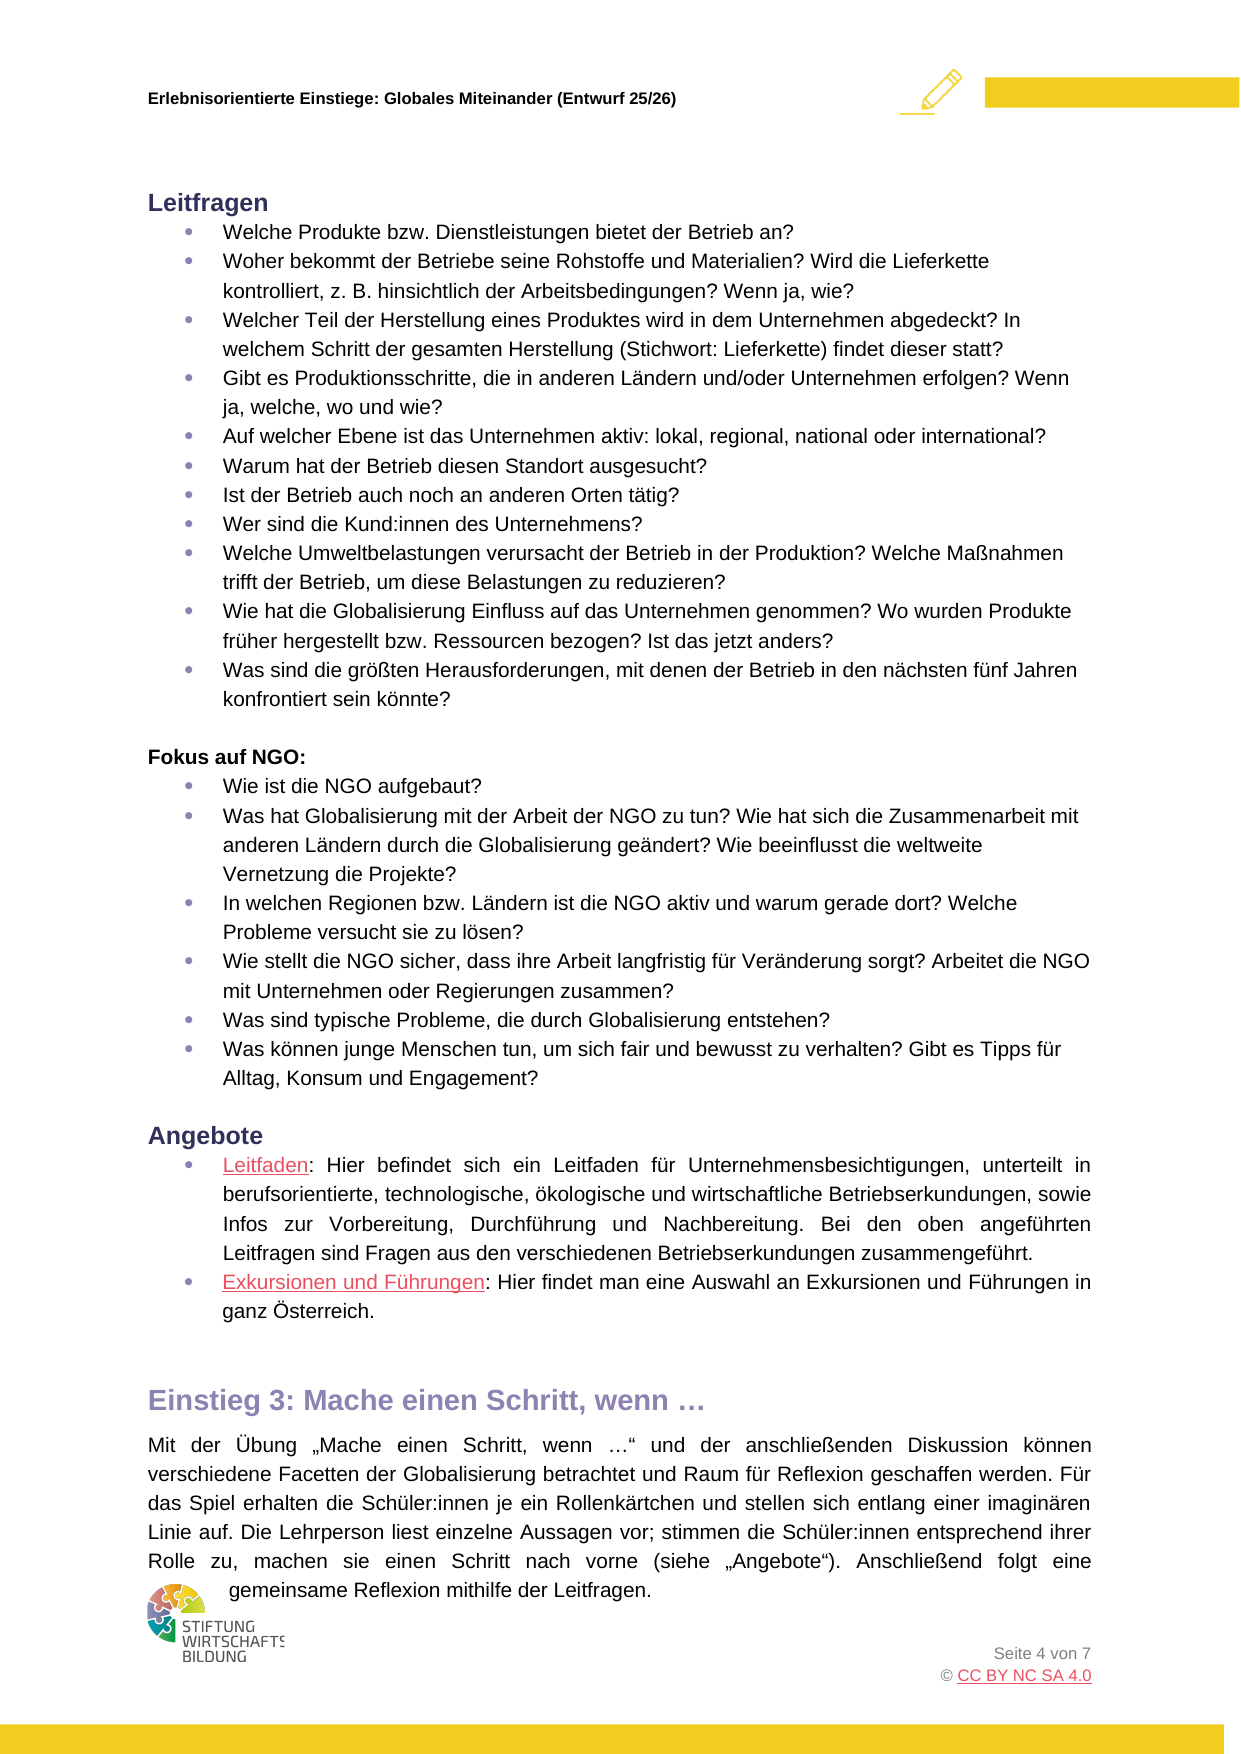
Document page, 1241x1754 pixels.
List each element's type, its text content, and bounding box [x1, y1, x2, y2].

list Was sind typische Probleme, die durch Globalisierung entstehen? [185, 1004, 1093, 1033]
list Auf welcher Ebene ist das Unternehmen aktiv: lokal, regional, national oder international? [185, 421, 1093, 450]
list Wer sind die Kund:innen des Unternehmens? [185, 508, 1093, 537]
list In welchen Regionen bzw. Ländern ist die NGO aktiv und warum gerade dort? Welche Probleme versucht sie zu lösen? [185, 887, 1093, 946]
list Was können junge Menschen tun, um sich fair und bewusst zu verhalten? Gibt es Tipps für Alltag, Konsum und Engagement? [185, 1033, 1093, 1091]
text Mit der Übung „Mache einen Schritt, wenn …“ und der anschließenden Diskussion können verschiedene Facetten der Globalisierung betrachtet und Raum für Reflexion geschaffen werden. Für das Spiel erhalten die Schüler:innen je ein Rollenkärtchen und stellen sich entlang einer imaginären Linie auf. Die Lehrperson liest einzelne Aussagen vor; stimmen die Schüler:innen entsprechend ihrer Rolle zu, machen sie einen Schritt nach vorne (siehe „Angebote“). Anschließend folgt eine gemeinsame Reflexion mithilfe der Leitfragen. [148, 1429, 1093, 1604]
list Was sind die größten Herausforderungen, mit denen der Betrieb in den nächsten fünf Jahren konfrontiert sein könnte? [185, 654, 1093, 712]
picture [897, 58, 964, 125]
subtitle Leitfragen [148, 188, 1093, 216]
text Fokus auf NGO: [148, 741, 1093, 771]
list Wie hat die Globalisierung Einfluss auf das Unternehmen genommen? Wo wurden Produkte früher hergestellt bzw. Ressourcen bezogen? Ist das jetzt anders? [185, 596, 1093, 654]
list Wie ist die NGO aufgebaut? [185, 771, 1093, 800]
subtitle Angebote [148, 1121, 1093, 1149]
picture [146, 1583, 285, 1663]
list Welche Umweltbelastungen verursacht der Betrieb in der Produktion? Welche Maßnahmen trifft der Betrieb, um diese Belastungen zu reduzieren? [185, 537, 1093, 596]
list Ist der Betrieb auch noch an anderen Orten tätig? [185, 479, 1093, 508]
list Leitfaden: Hier befindet sich ein Leitfaden für Unternehmensbesichtigungen, unterteilt in berufsorientierte, technologische, ökologische und wirtschaftliche Betriebserkundungen, sowie Infos zur Vorbereitung, Durchführung und Nachbereitung. Bei den oben angeführten Leitfragen sind Fragen aus den verschiedenen Betriebserkundungen zusammengeführt. [185, 1149, 1093, 1266]
subtitle Einstieg 3: Mache einen Schritt, wenn … [148, 1383, 1093, 1416]
list Woher bekommt der Betriebe seine Rohstoffe und Materialien? Wird die Lieferkette kontrolliert, z. B. hinsichtlich der Arbeitsbedingungen? Wenn ja, wie? [185, 246, 1093, 304]
list Exkursionen und Führungen: Hier findet man eine Auswahl an Exkursionen und Führungen in ganz Österreich. [185, 1266, 1093, 1324]
list Welcher Teil der Herstellung eines Produktes wird in dem Unternehmen abgedeckt? In welchem Schritt der gesamten Herstellung (Stichwort: Lieferkette) findet dieser statt? [185, 304, 1093, 362]
list Wie stellt die NGO sicher, dass ihre Arbeit langfristig für Veränderung sorgt? Arbeitet die NGO mit Unternehmen oder Regierungen zusammen? [185, 946, 1093, 1004]
list Gibt es Produktionsschritte, die in anderen Ländern und/oder Unternehmen erfolgen? Wenn ja, welche, wo und wie? [185, 362, 1093, 421]
list Was hat Globalisierung mit der Arbeit der NGO zu tun? Wie hat sich die Zusammenarbeit mit anderen Ländern durch die Globalisierung geändert? Wie beeinflusst die weltweite Vernetzung die Projekte? [185, 800, 1093, 887]
list Welche Produkte bzw. Dienstleistungen bietet der Betrieb an? [185, 216, 1093, 246]
list Warum hat der Betrieb diesen Standort ausgesucht? [185, 450, 1093, 479]
